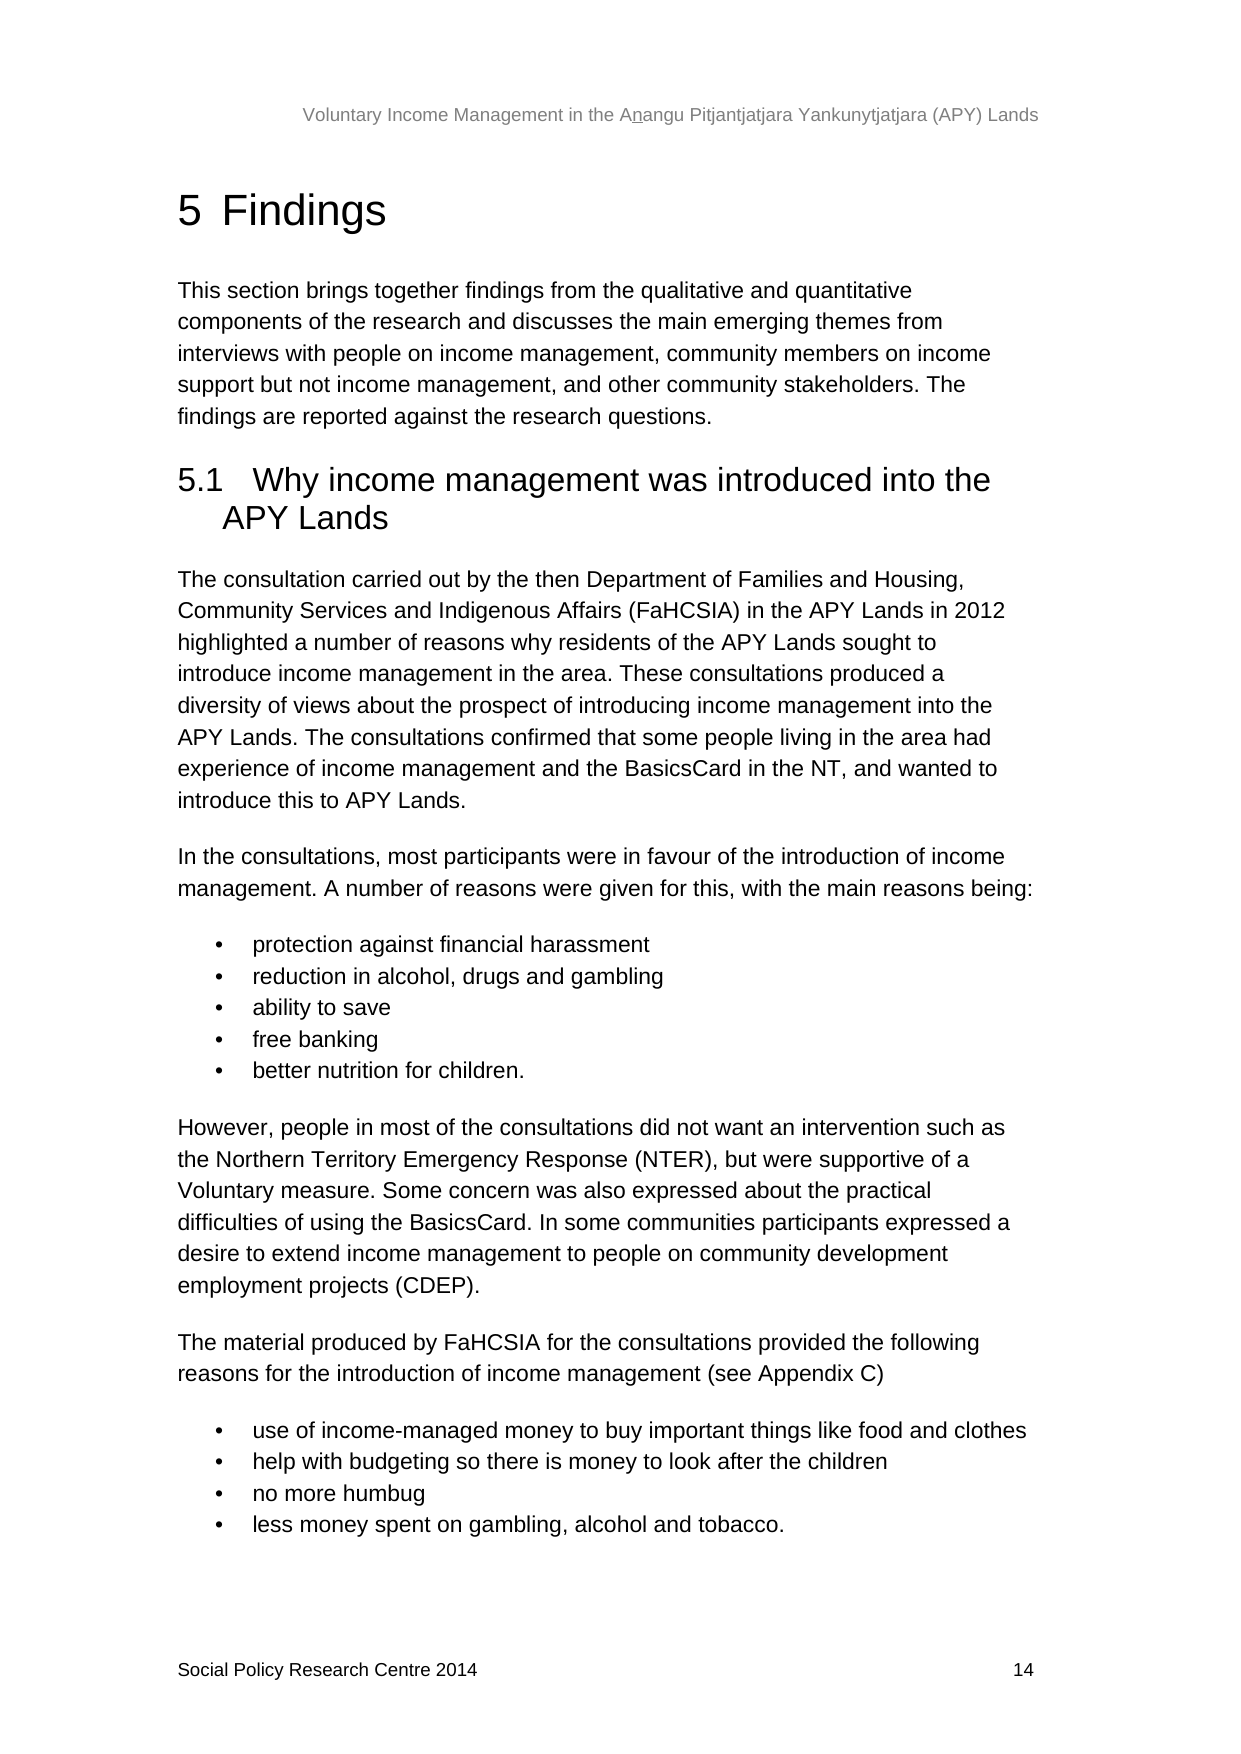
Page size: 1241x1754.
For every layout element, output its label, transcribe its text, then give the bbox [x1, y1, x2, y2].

text However, people in most of the consultations did not want an intervention such as the Northern Territory Emergency Response (NTER), but were supportive of a Voluntary measure. Some concern was also expressed about the practical difficulties of using the BasicsCard. In some communities participants expressed a desire to extend income management to people on community development employment projects (CDEP). [177, 1114, 1034, 1298]
list ability to save [215, 994, 1034, 1021]
text This section brings together findings from the qualitative and quantitative components of the research and discusses the main emerging themes from interviews with people on income management, community members on income support but not income management, and other community stakeholders. The findings are reported against the research questions. [177, 277, 1034, 429]
list free banking [215, 1026, 1034, 1052]
list use of income-managed money to buy important things like food and clothes [215, 1417, 1034, 1443]
text The material produced by FaHCSIA for the consultations provided the following reasons for the introduction of income management (see Appendix C) [177, 1328, 1034, 1386]
list protection against financial harassment [215, 931, 1034, 958]
text The consultation carried out by the then Department of Families and Housing, Community Services and Indigenous Affairs (FaHCSIA) in the APY Lands in 2012 highlighted a number of reasons why residents of the APY Lands sought to introduce income management in the area. These consultations produced a diversity of views about the prospect of introducing income management into the APY Lands. The consultations confirmed that some people living in the area had experience of income management and the BasicsCard in the NT, and wanted to introduce this to APY Lands. [177, 566, 1034, 813]
subtitle Findings [177, 185, 1034, 235]
subtitle Why income management was introduced into the APY Lands [177, 459, 1034, 536]
list reduction in alcohol, drugs and gambling [215, 963, 1034, 989]
text In the consultations, most participants were in favour of the introduction of income management. A number of reasons were given for this, with the main reasons being: [177, 843, 1034, 901]
list help with budgeting so there is money to look after the children [215, 1448, 1034, 1474]
list less money spent on gambling, alcohol and tobacco. [215, 1511, 1034, 1538]
list no more humbug [215, 1480, 1034, 1506]
list better nutrition for children. [215, 1057, 1034, 1084]
